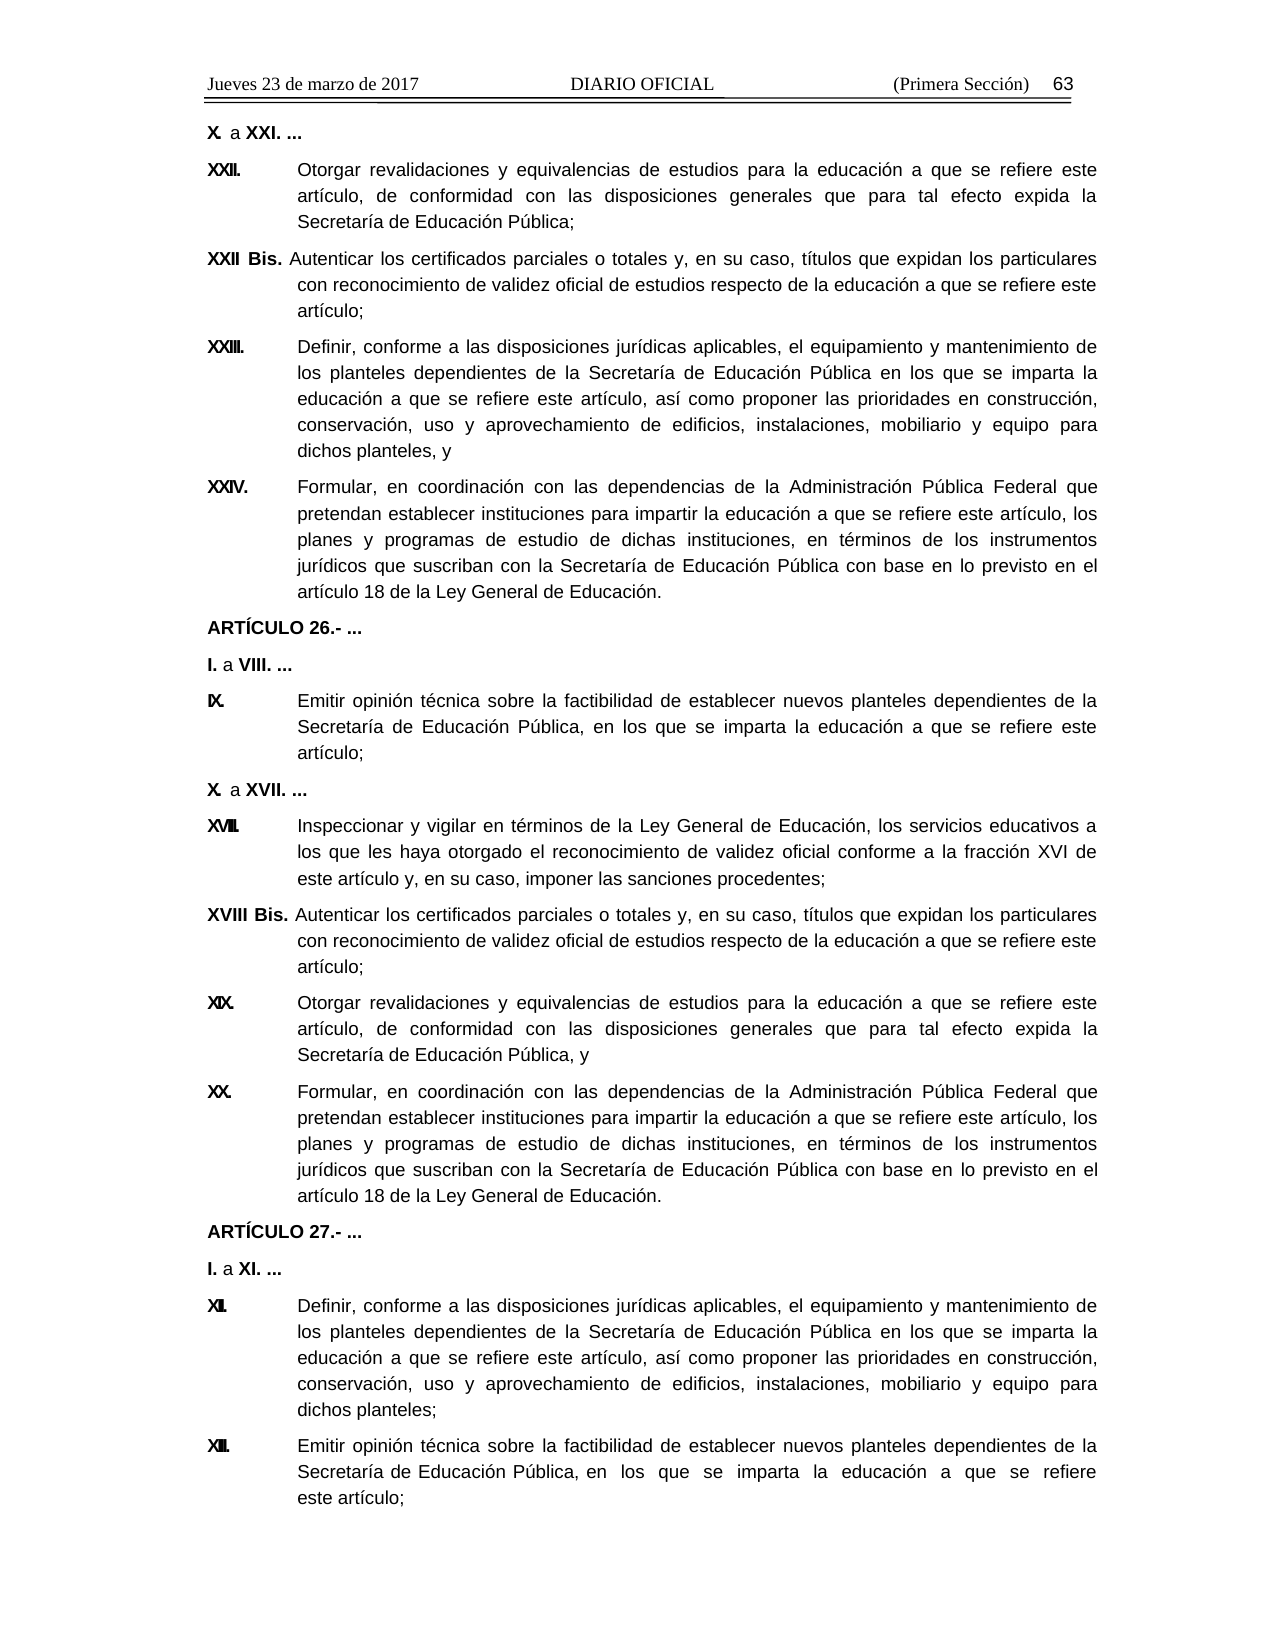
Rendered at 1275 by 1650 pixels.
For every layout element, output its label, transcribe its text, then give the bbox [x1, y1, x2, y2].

text XVIII Bis. Autenticar los certificados parciales o totales y, en su caso, títulos que expidan los particulares con reconocimiento de validez oficial de estudios respecto de la educación a que se refiere este artículo; [207, 904, 1097, 977]
list Emitir opinión técnica sobre la factibilidad de establecer nuevos planteles dependientes de la Secretaría de Educación Pública, en los que se imparta la educación a que se refiere este artículo; [207, 690, 1098, 764]
text I. a XI. ... [207, 1258, 1112, 1279]
list Definir, conforme a las disposiciones jurídicas aplicables, el equipamiento y mantenimiento de los planteles dependientes de la Secretaría de Educación Pública en los que se imparta la educación a que se refiere este artículo, así como proponer las prioridades en construcción, conservación, uso y aprovechamiento de edificios, instalaciones, mobiliario y equipo para dichos planteles, y [207, 336, 1098, 461]
list Bis. Autenticar los certificados parciales o totales y, en su caso, títulos que expidan los particulares con reconocimiento de validez oficial de estudios respecto de la educación a que se refiere este artículo; [207, 247, 1097, 321]
list Inspeccionar y vigilar en términos de la Ley General de Educación, los servicios educativos a los que les haya otorgado el reconocimiento de validez oficial conforme a la fracción XVI de este artículo y, en su caso, imponer las sanciones procedentes; [207, 815, 1098, 889]
list Definir, conforme a las disposiciones jurídicas aplicables, el equipamiento y mantenimiento de los planteles dependientes de la Secretaría de Educación Pública en los que se imparta la educación a que se refiere este artículo, así como proponer las prioridades en construcción, conservación, uso y aprovechamiento de edificios, instalaciones, mobiliario y equipo para dichos planteles; [207, 1294, 1098, 1420]
subtitle a XXI. ... [207, 122, 1112, 144]
list Otorgar revalidaciones y equivalencias de estudios para la educación a que se refiere este artículo, de conformidad con las disposiciones generales que para tal efecto expida la Secretaría de Educación Pública, y [207, 992, 1098, 1066]
list Emitir opinión técnica sobre la factibilidad de establecer nuevos planteles dependientes de la Secretaría de Educación Pública, en los que se imparta la educación a que se refiere este artículo; [207, 1435, 1098, 1508]
subtitle a XVII. ... [207, 778, 1112, 800]
list Otorgar revalidaciones y equivalencias de estudios para la educación a que se refiere este artículo, de conformidad con las disposiciones generales que para tal efecto expida la Secretaría de Educación Pública; [207, 159, 1098, 232]
text I. a VIII. ... [207, 654, 1112, 675]
subtitle ARTÍCULO 27.- ... [207, 1221, 1112, 1243]
subtitle ARTÍCULO 26.- ... [207, 617, 1112, 638]
